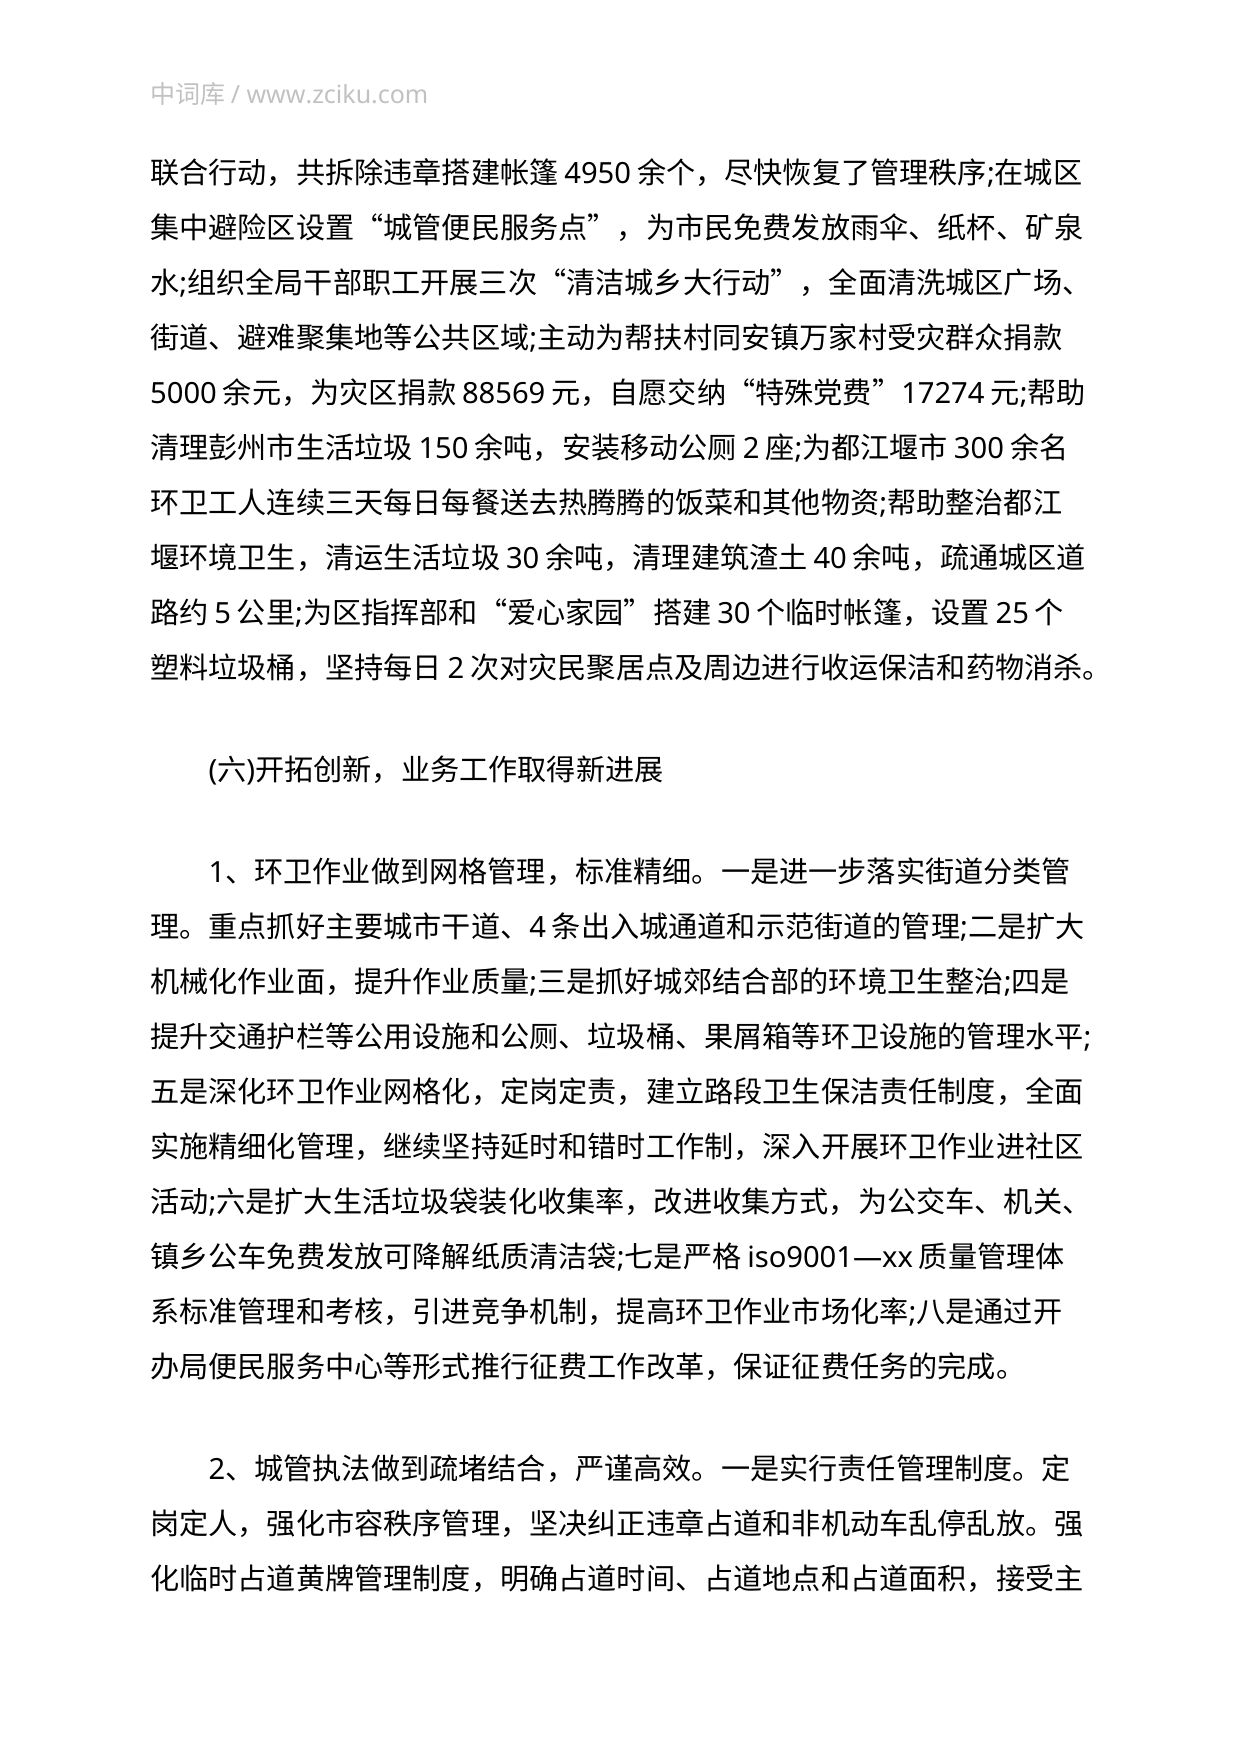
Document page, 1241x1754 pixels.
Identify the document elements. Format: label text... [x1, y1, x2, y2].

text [150, 150, 1090, 687]
text 1、环卫作业做到网格管理，标准精细。一是进一步落实街道分类管理。重点抓好主要城市干道、4条出入城通道和示范街道的管理;二是扩大机械化作业面，提升作业质量;三是抓好城郊结合部的环境卫生整治;四是提升交通护栏等公用设施和公厕、垃圾桶、果屑箱等环卫设施的管理水平;五是深化环卫作业网格化，定岗定责，建立路段卫生保洁责任制度，全面实施精细化管理，继续坚持延时和错时工作制，深入开展环卫作业进社区活动;六是扩大生活垃圾袋装化收集率，改进收集方式，为公交车、机关、镇乡公车免费发放可降解纸质清洁袋;七是严格iso9001—xx质量管理体系标准管理和考核，引进竞争机制，提高环卫作业市场化率;八是通过开办局便民服务中心等形式推行征费工作改革，保证征费任务的完成。 [150, 849, 1090, 1386]
text (六)开拓创新，业务工作取得新进展 [150, 747, 1090, 789]
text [150, 1445, 1090, 1598]
